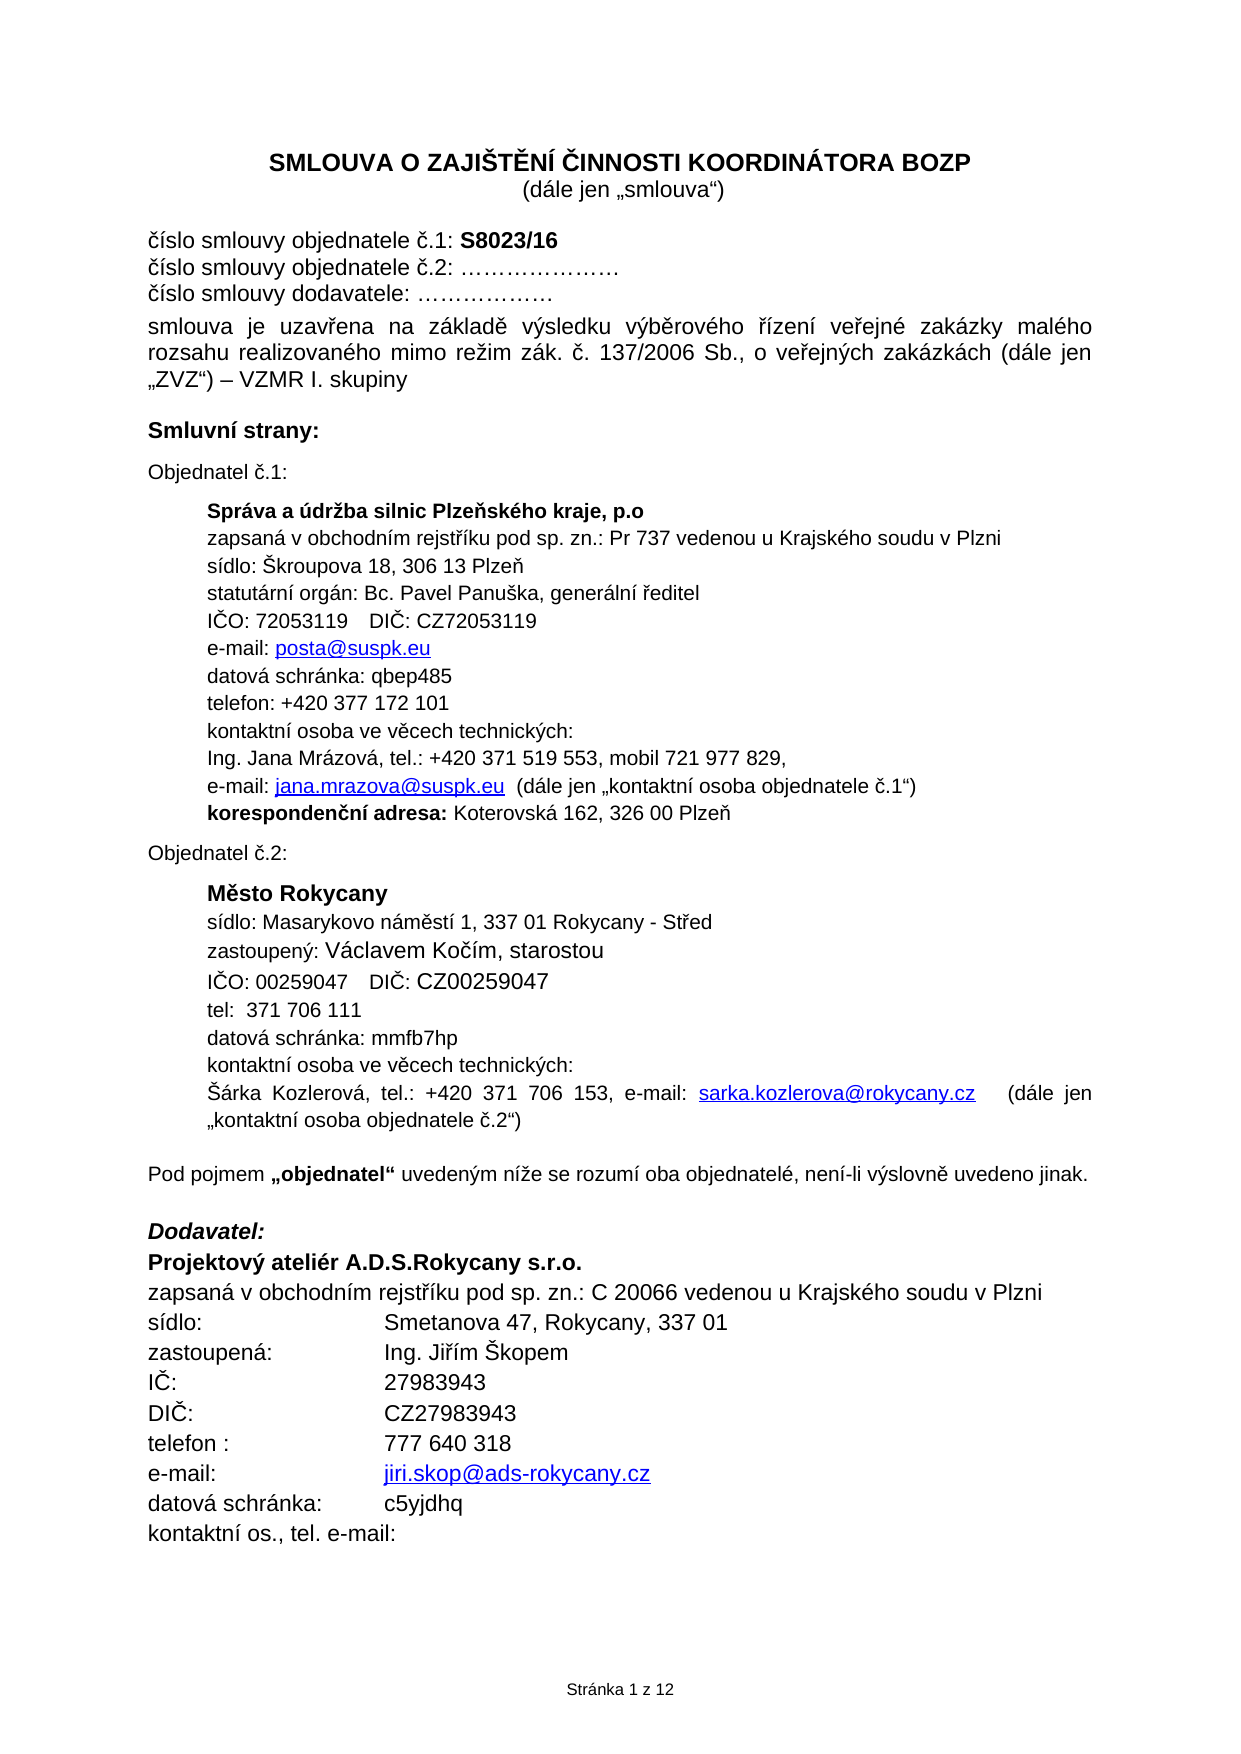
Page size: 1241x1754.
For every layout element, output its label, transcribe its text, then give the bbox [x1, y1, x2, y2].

text sídlo: Smetanova 47, Rokycany, 337 01 [148, 1309, 1092, 1335]
text Město Rokycany [207, 880, 1092, 906]
text sídlo: Masarykovo náměstí 1, 337 01 Rokycany - Střed [207, 910, 1092, 934]
text telefon: +420 377 172 101 [207, 691, 1092, 715]
text Dodavatel: [148, 1218, 1092, 1245]
text statutární orgán: Bc. Pavel Panuška, generální ředitel [207, 581, 1092, 605]
text číslo smlouvy dodavatele: ……………… [148, 280, 1092, 307]
text datová schránka: mmfb7hp [207, 1025, 1092, 1049]
text kontaktní osoba ve věcech technických: [207, 1053, 1092, 1077]
text číslo smlouvy objednatele č.2: ………………… [148, 254, 1092, 280]
text IČO: 00259047 DIČ: CZ00259047 [207, 968, 1092, 994]
text kontaktní osoba ve věcech technických: [207, 718, 1092, 742]
text kontaktní os., tel. e-mail: [148, 1520, 1092, 1547]
text Smluvní strany: [148, 417, 1092, 443]
text IČ: 27983943 [148, 1369, 1092, 1396]
text smlouva je uzavřena na základě výsledku výběrového řízení veřejné zakázky malého rozsahu realizovaného mimo režim zák. č. 137/2006 Sb., o veřejných zakázkách (dále jen „ZVZ“) – VZMR I. skupiny [148, 313, 1092, 392]
text zapsaná v obchodním rejstříku pod sp. zn.: C 20066 vedenou u Krajského soudu v Plzni [148, 1279, 1092, 1305]
text telefon : 777 640 318 [148, 1430, 1092, 1456]
text e-mail: posta@suspk.eu [207, 636, 1092, 660]
text SMLOUVA O ZAJIŠTĚNÍ ČINNOSTI KOORDINÁTORA BOZP [148, 148, 1092, 176]
text zapsaná v obchodním rejstříku pod sp. zn.: Pr 737 vedenou u Krajského soudu v Plzni [207, 526, 1092, 550]
text IČO: 72053119 DIČ: CZ72053119 [207, 608, 1092, 632]
text (dále jen „smlouva“) [148, 176, 1092, 203]
text datová schránka: c5yjdhq [148, 1490, 1092, 1517]
text DIČ: CZ27983943 [148, 1399, 1092, 1426]
text Správa a údržba silnic Plzeňského kraje, p.o [207, 498, 1092, 522]
text e-mail: jiri.skop@ads-rokycany.cz [148, 1460, 1092, 1486]
text číslo smlouvy objednatele č.1: S8023/16 [148, 227, 1092, 254]
text zastoupený: Václavem Kočím, starostou [207, 937, 1092, 964]
text Projektový ateliér A.D.S.Rokycany s.r.o. [148, 1248, 1092, 1275]
text Pod pojmem „objednatel“ uvedeným níže se rozumí oba objednatelé, není-li výslovně uvedeno jinak. [148, 1162, 1092, 1186]
text Objednatel č.1: [148, 459, 1092, 483]
text Ing. Jana Mrázová, tel.: +420 371 519 553, mobil 721 977 829, [207, 746, 1092, 770]
text zastoupená: Ing. Jiřím Škopem [148, 1339, 1092, 1366]
text datová schránka: qbep485 [207, 663, 1092, 687]
text e-mail: jana.mrazova@suspk.eu (dále jen „kontaktní osoba objednatele č.1“) [207, 773, 1092, 797]
text Objednatel č.2: [148, 841, 1092, 865]
text Šárka Kozlerová, tel.: +420 371 706 153, e-mail: sarka.kozlerova@rokycany.cz (dále jen „kontaktní osoba objednatele č.2“) [207, 1080, 1092, 1132]
text korespondenční adresa: Koterovská 162, 326 00 Plzeň [207, 801, 1092, 825]
text tel: 371 706 111 [207, 998, 1092, 1022]
text sídlo: Škroupova 18, 306 13 Plzeň [207, 553, 1092, 577]
